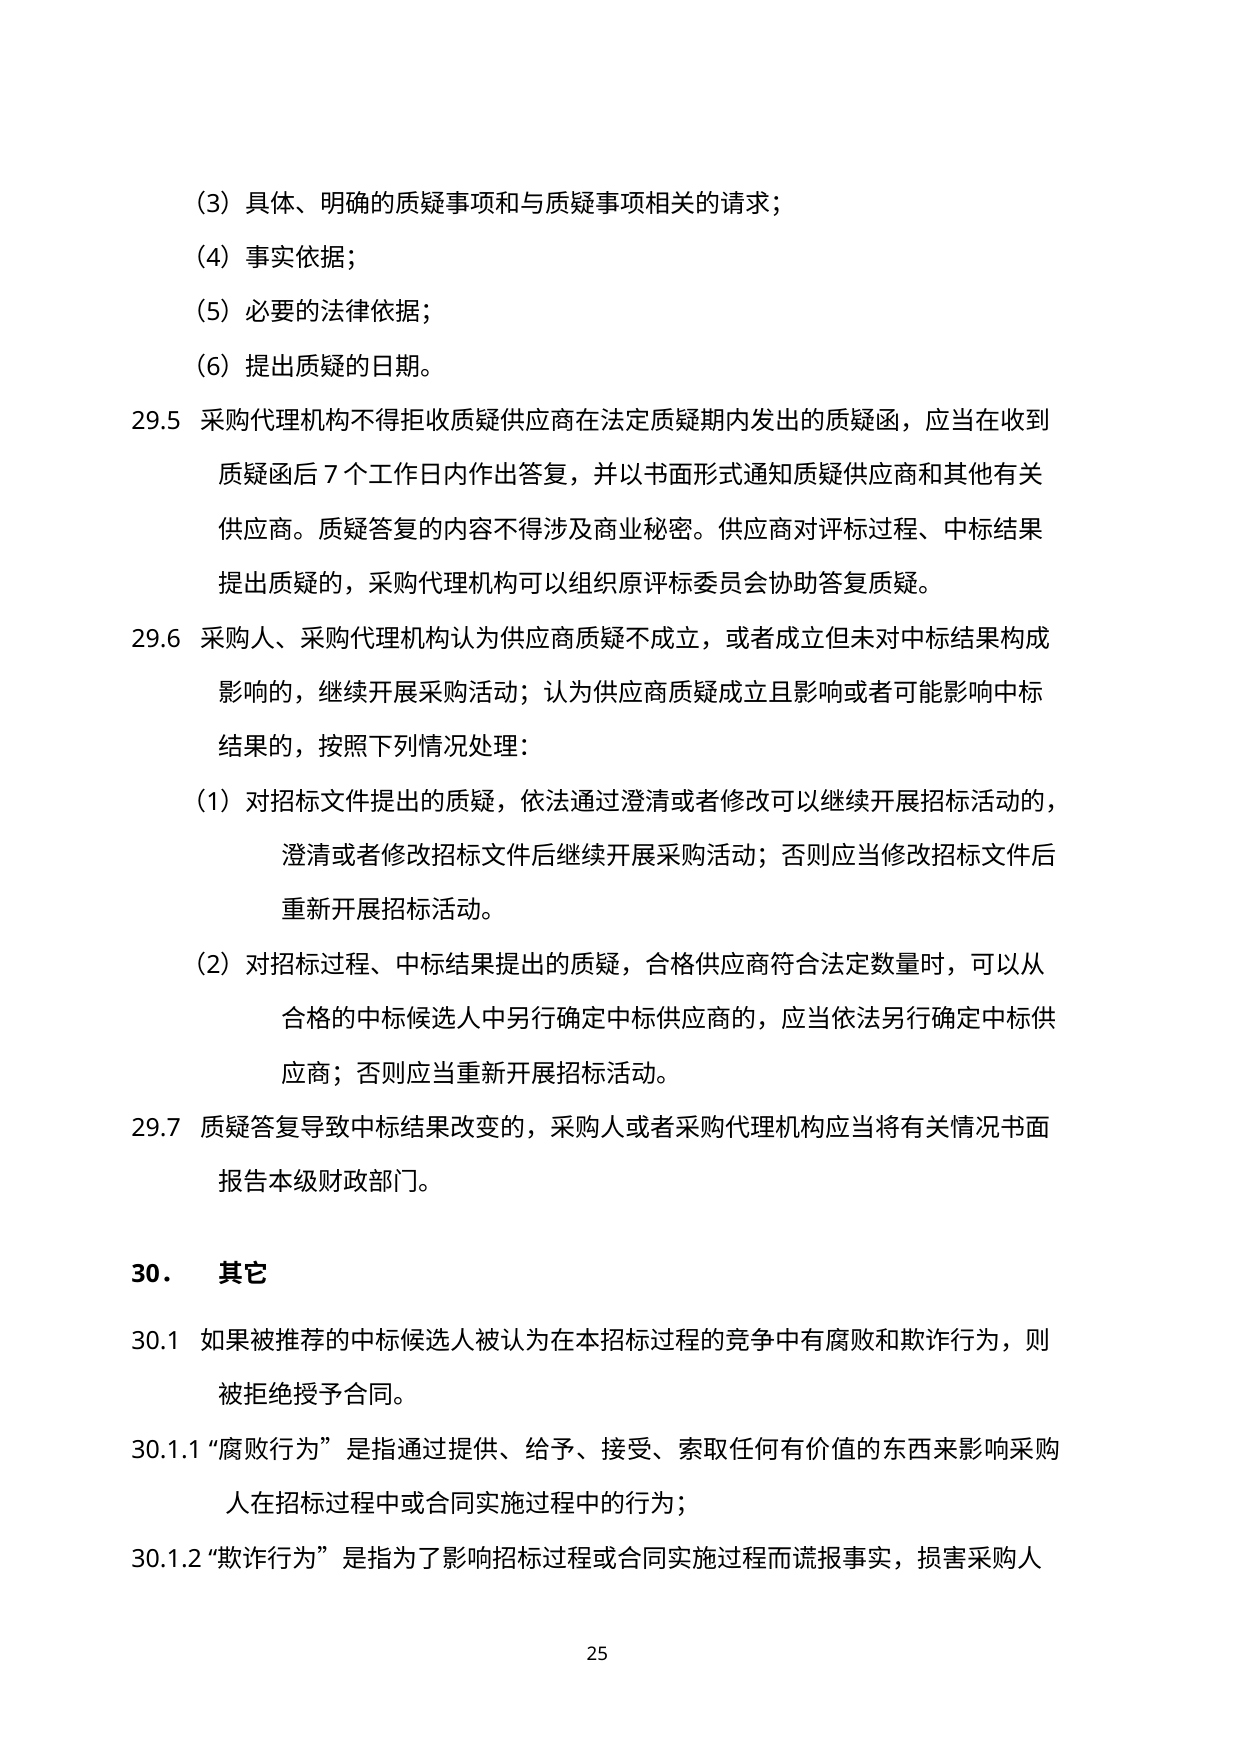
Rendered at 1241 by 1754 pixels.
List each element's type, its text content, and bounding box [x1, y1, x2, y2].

text （6）提出质疑的日期。 [131, 346, 1063, 382]
text （5）必要的法律依据； [131, 292, 1063, 328]
text （4）事实依据； [131, 237, 1063, 274]
text （2）对招标过程、中标结果提出的质疑，合格供应商符合法定数量时，可以从合格的中标候选人中另行确定中标供应商的，应当依法另行确定中标供应商；否则应当重新开展招标活动。 [131, 944, 1063, 1089]
text 30.1.1 “腐败行为”是指通过提供、给予、接受、索取任何有价值的东西来影响采购人在招标过程中或合同实施过程中的行为； [131, 1429, 1063, 1520]
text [131, 1538, 1063, 1574]
text 29.5 采购代理机构不得拒收质疑供应商在法定质疑期内发出的质疑函，应当在收到质疑函后7个工作日内作出答复，并以书面形式通知质疑供应商和其他有关供应商。质疑答复的内容不得涉及商业秘密。供应商对评标过程、中标结果提出质疑的，采购代理机构可以组织原评标委员会协助答复质疑。 [131, 401, 1063, 600]
text 29.7 质疑答复导致中标结果改变的，采购人或者采购代理机构应当将有关情况书面报告本级财政部门。 [131, 1107, 1063, 1198]
text （3）具体、明确的质疑事项和与质疑事项相关的请求； [131, 183, 1063, 219]
text （1）对招标文件提出的质疑，依法通过澄清或者修改可以继续开展招标活动的，澄清或者修改招标文件后继续开展采购活动；否则应当修改招标文件后重新开展招标活动。 [131, 781, 1063, 926]
subtitle 30． 其它 [131, 1254, 1063, 1290]
text 30.1 如果被推荐的中标候选人被认为在本招标过程的竞争中有腐败和欺诈行为，则被拒绝授予合同。 [131, 1321, 1063, 1411]
text 29.6 采购人、采购代理机构认为供应商质疑不成立，或者成立但未对中标结果构成影响的，继续开展采购活动；认为供应商质疑成立且影响或者可能影响中标结果的，按照下列情况处理： [131, 618, 1063, 763]
